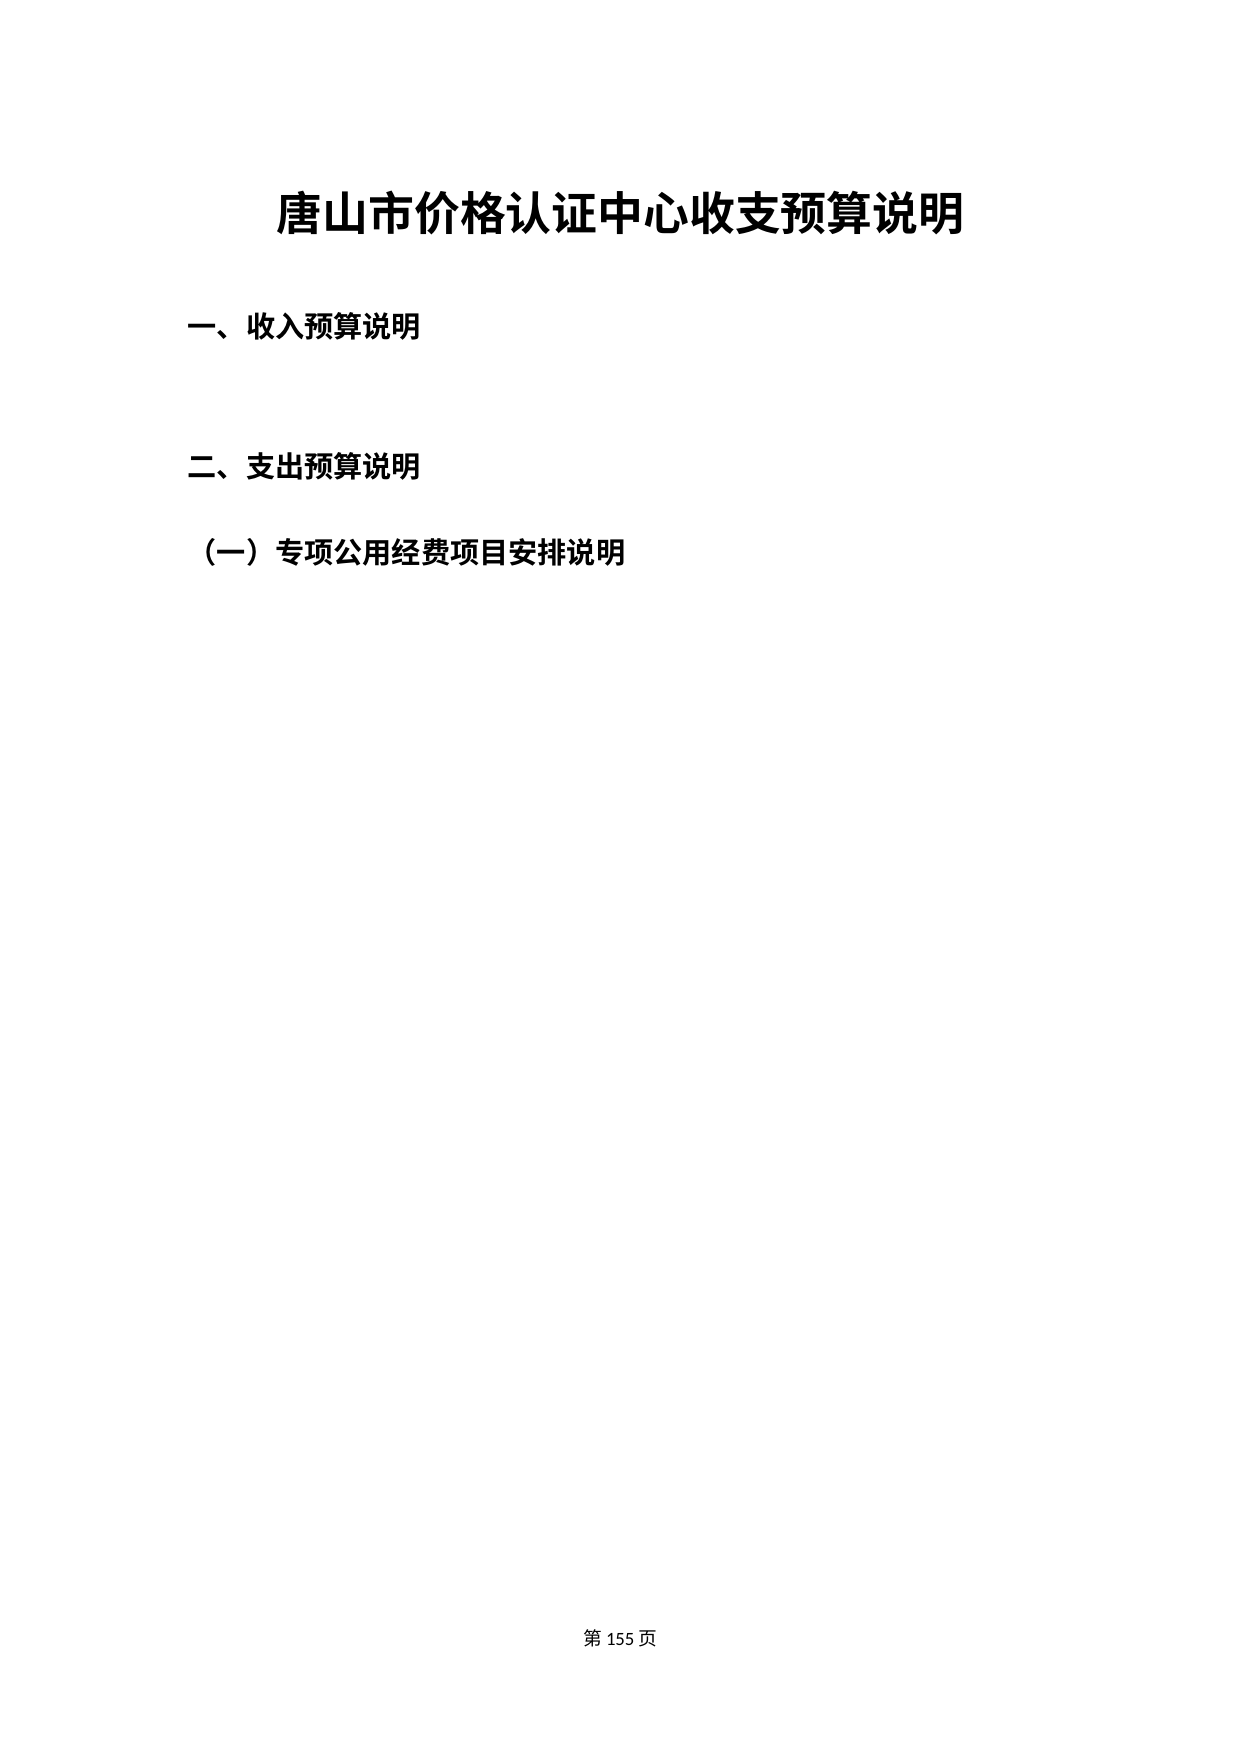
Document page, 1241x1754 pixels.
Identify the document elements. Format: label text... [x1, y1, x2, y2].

text 唐山市价格认证中心收支预算说明 [187, 162, 1053, 259]
text 二、支出预算说明 [187, 432, 1053, 497]
text （一）专项公用经费项目安排说明 [187, 518, 1053, 583]
text 一、收入预算说明 [187, 293, 1053, 358]
